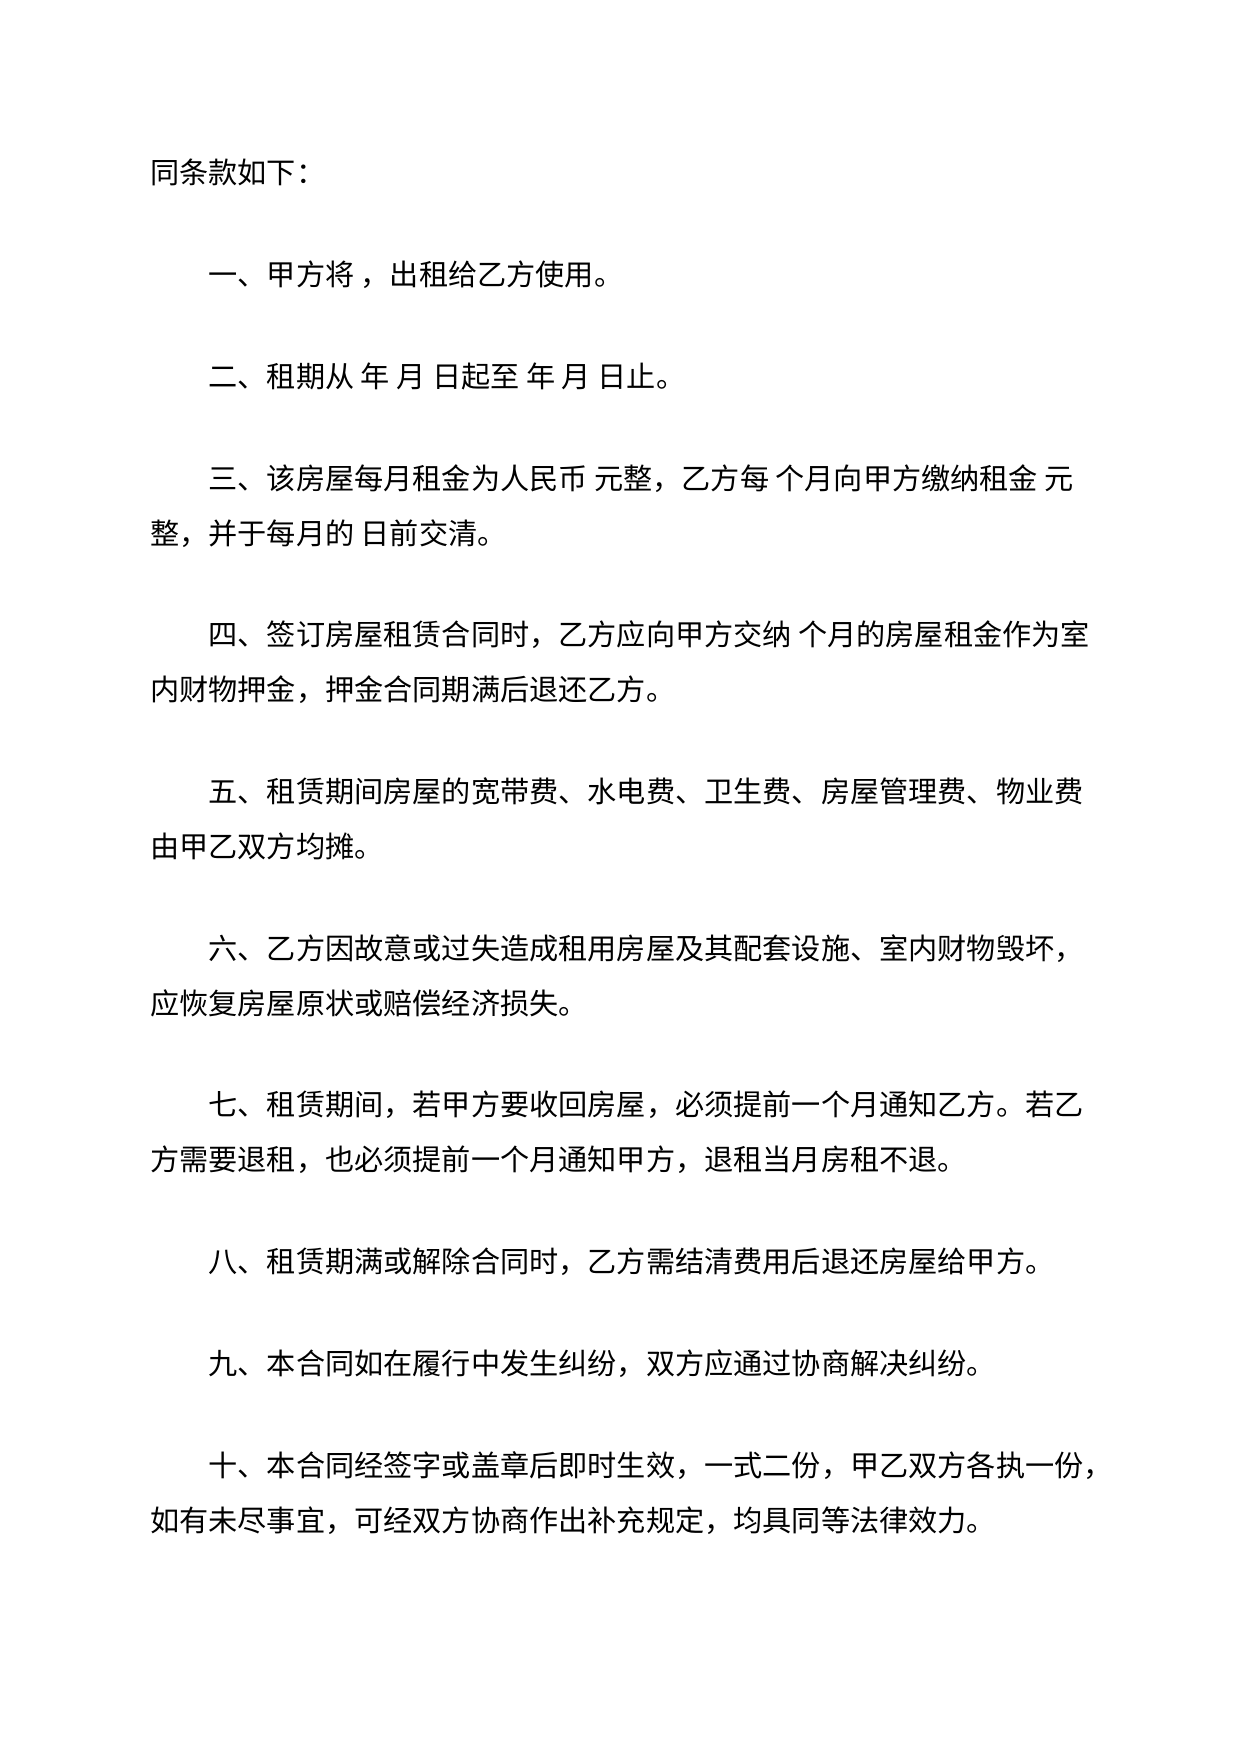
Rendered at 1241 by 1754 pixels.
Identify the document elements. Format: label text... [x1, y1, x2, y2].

text 七、租赁期间，若甲方要收回房屋，必须提前一个月通知乙方。若乙方需要退租，也必须提前一个月通知甲方，退租当月房租不退。 [150, 1082, 1090, 1179]
text 一、甲方将 ，出租给乙方使用。 [150, 252, 1090, 294]
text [150, 150, 1090, 192]
text 二、租期从 年 月 日起至 年 月 日止。 [150, 353, 1090, 396]
text 六、乙方因故意或过失造成租用房屋及其配套设施、室内财物毁坏，应恢复房屋原状或赔偿经济损失。 [150, 925, 1090, 1022]
text 九、本合同如在履行中发生纠纷，双方应通过协商解决纠纷。 [150, 1340, 1090, 1383]
text 十、本合同经签字或盖章后即时生效，一式二份，甲乙双方各执一份，如有未尽事宜，可经双方协商作出补充规定，均具同等法律效力。 [150, 1442, 1090, 1539]
text 八、租赁期满或解除合同时，乙方需结清费用后退还房屋给甲方。 [150, 1239, 1090, 1281]
text 五、租赁期间房屋的宽带费、水电费、卫生费、房屋管理费、物业费由甲乙双方均摊。 [150, 769, 1090, 866]
text 四、签订房屋租赁合同时，乙方应向甲方交纳 个月的房屋租金作为室内财物押金，押金合同期满后退还乙方。 [150, 612, 1090, 709]
text 三、该房屋每月租金为人民币 元整，乙方每 个月向甲方缴纳租金 元整，并于每月的 日前交清。 [150, 455, 1090, 552]
